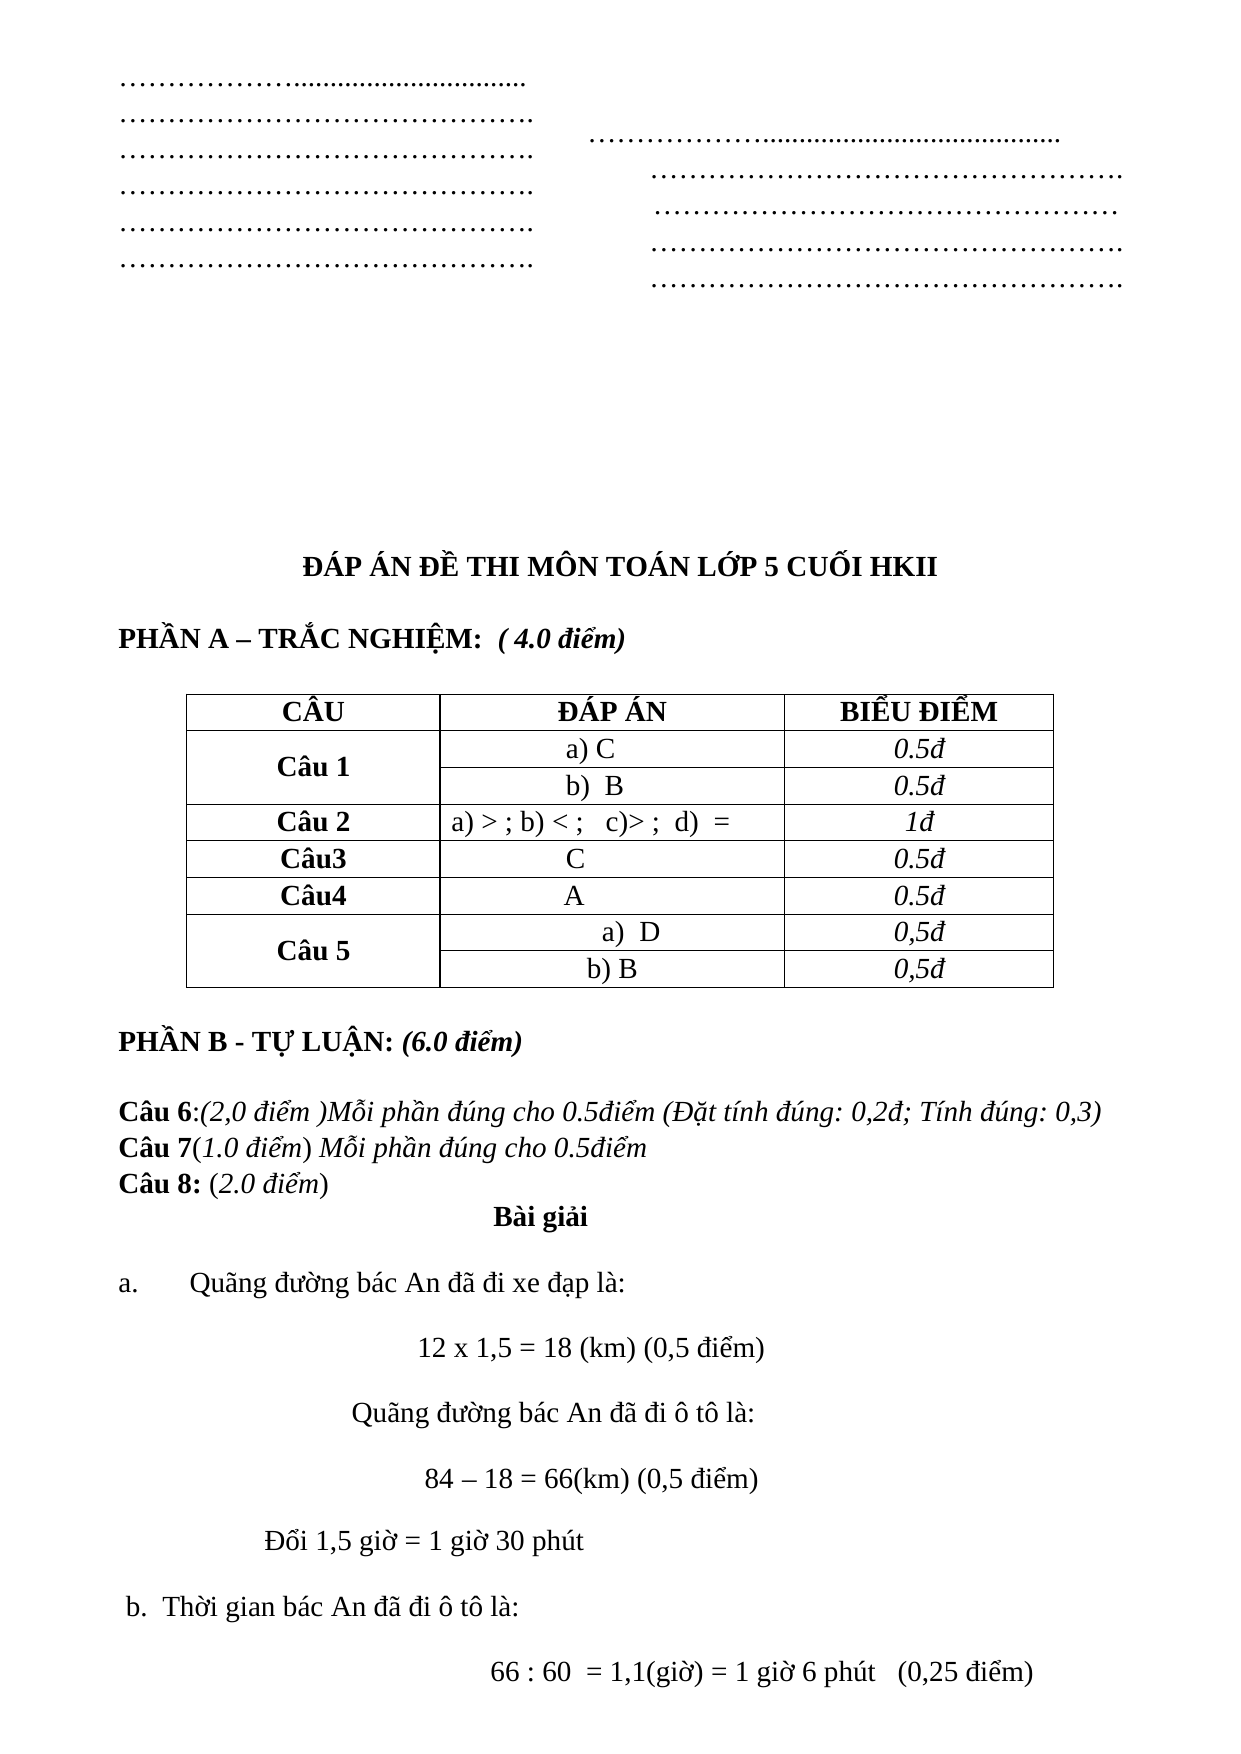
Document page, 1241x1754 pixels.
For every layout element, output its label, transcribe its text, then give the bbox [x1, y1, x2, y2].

text PHẦN A – TRẮC NGHIỆM: ( 4.0 điểm) [118, 621, 1122, 655]
text b. Thời gian bác An đã đi ô tô là: [126, 1589, 1122, 1622]
table_cell 0,5đ [785, 951, 1053, 987]
table_cell 0.5đ [785, 768, 1053, 803]
text a. Quãng đường bác An đã đi xe đạp là: [118, 1265, 1122, 1298]
table_cell Câu 5 [187, 915, 439, 987]
table_cell a) > ; b) < ; c)> ; d) = [441, 805, 784, 840]
table_cell 0.5đ [785, 878, 1053, 913]
text Quãng đường bác An đã đi ô tô là: [118, 1396, 1122, 1429]
text ĐÁP ÁN ĐỀ THI MÔN TOÁN LỚP 5 CUỐI HKII [118, 549, 1122, 582]
text PHẦN B - TỰ LUẬN: (6.0 điểm) [118, 1024, 1122, 1058]
table_cell Câu 1 [187, 731, 439, 803]
table_cell 1đ [785, 805, 1053, 840]
text Câu 6:(2,0 điểm )Mỗi phần đúng cho 0.5điểm (Đặt tính đúng: 0,2đ; Tính đúng: 0,3) [118, 1094, 1122, 1127]
text Đổi 1,5 giờ = 1 giờ 30 phút [126, 1523, 1122, 1557]
table_cell Câu3 [187, 841, 439, 877]
table_cell Câu4 [187, 878, 439, 913]
list – 18 = 66(km) (0,5 điểm) [424, 1461, 1122, 1494]
subtitle Câu 8: (2.0 điểm) [118, 1166, 1122, 1199]
table_cell 0,5đ [785, 915, 1053, 950]
table_header ĐÁP ÁN [441, 695, 784, 730]
table_cell b) B [441, 951, 784, 987]
table_cell a) C [441, 731, 784, 767]
text 66 : 60 = 1,1(giờ) = 1 giờ 6 phút (0,25 điểm) [126, 1654, 1122, 1688]
table_header CÂU [187, 695, 439, 730]
text Bài giải [193, 1199, 1122, 1233]
table_header BIỂU ĐIỂM [785, 695, 1053, 730]
table_cell 0.5đ [785, 841, 1053, 877]
text 12 x 1,5 = 18 (km) (0,5 điểm) [118, 1330, 1122, 1364]
table_cell D [441, 915, 784, 950]
table_cell b) B [441, 768, 784, 803]
table_cell C [441, 841, 784, 877]
table_cell 0.5đ [785, 731, 1053, 767]
text Câu 7(1.0 điểm) Mỗi phần đúng cho 0.5điểm [118, 1130, 1122, 1163]
table_cell A [441, 878, 784, 913]
table_cell Câu 2 [187, 805, 439, 840]
